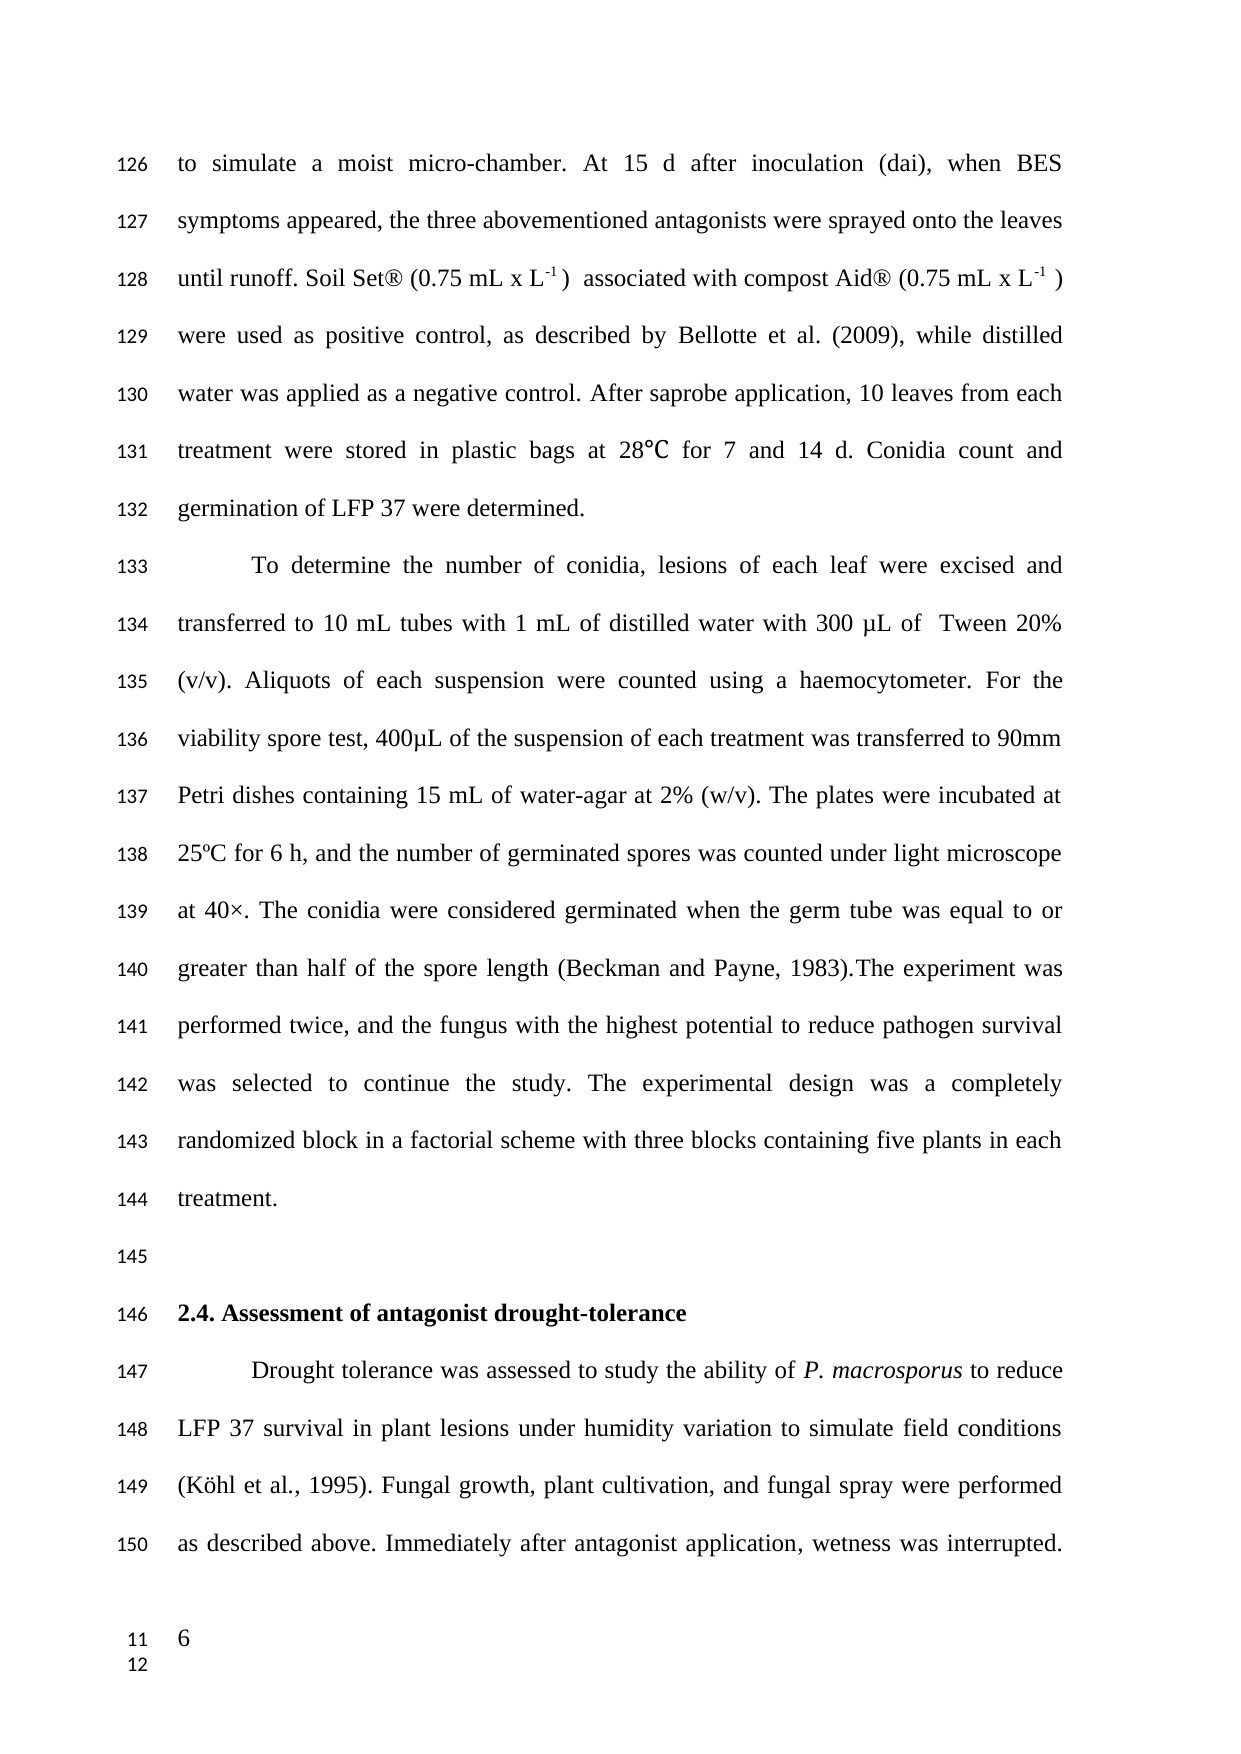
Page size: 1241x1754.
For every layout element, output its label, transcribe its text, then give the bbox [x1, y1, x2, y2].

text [177, 1355, 1063, 1556]
text 2.4. Assessment of antagonist drought-tolerance [177, 1298, 1063, 1326]
text To determine the number of conidia, lesions of each leaf were excised and transferred to 10 mL tubes with 1 mL of distilled water with 300 µL of Tween 20% (v/v). Aliquots of each suspension were counted using a haemocytometer. For the viability spore test, 400µL of the suspension of each treatment was transferred to 90mm Petri dishes containing 15 mL of water-agar at 2% (w/v). The plates were incubated at 25ºC for 6 h, and the number of germinated spores was counted under light microscope at 40×. The conidia were considered germinated when the germ tube was equal to or greater than half of the spore length (Beckman and Payne, 1983).The experiment was performed twice, and the fungus with the highest potential to reduce pathogen survival was selected to continue the study. The experimental design was a completely randomized block in a factorial scheme with three blocks containing five plants in each treatment. [177, 550, 1063, 1211]
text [177, 148, 1063, 521]
